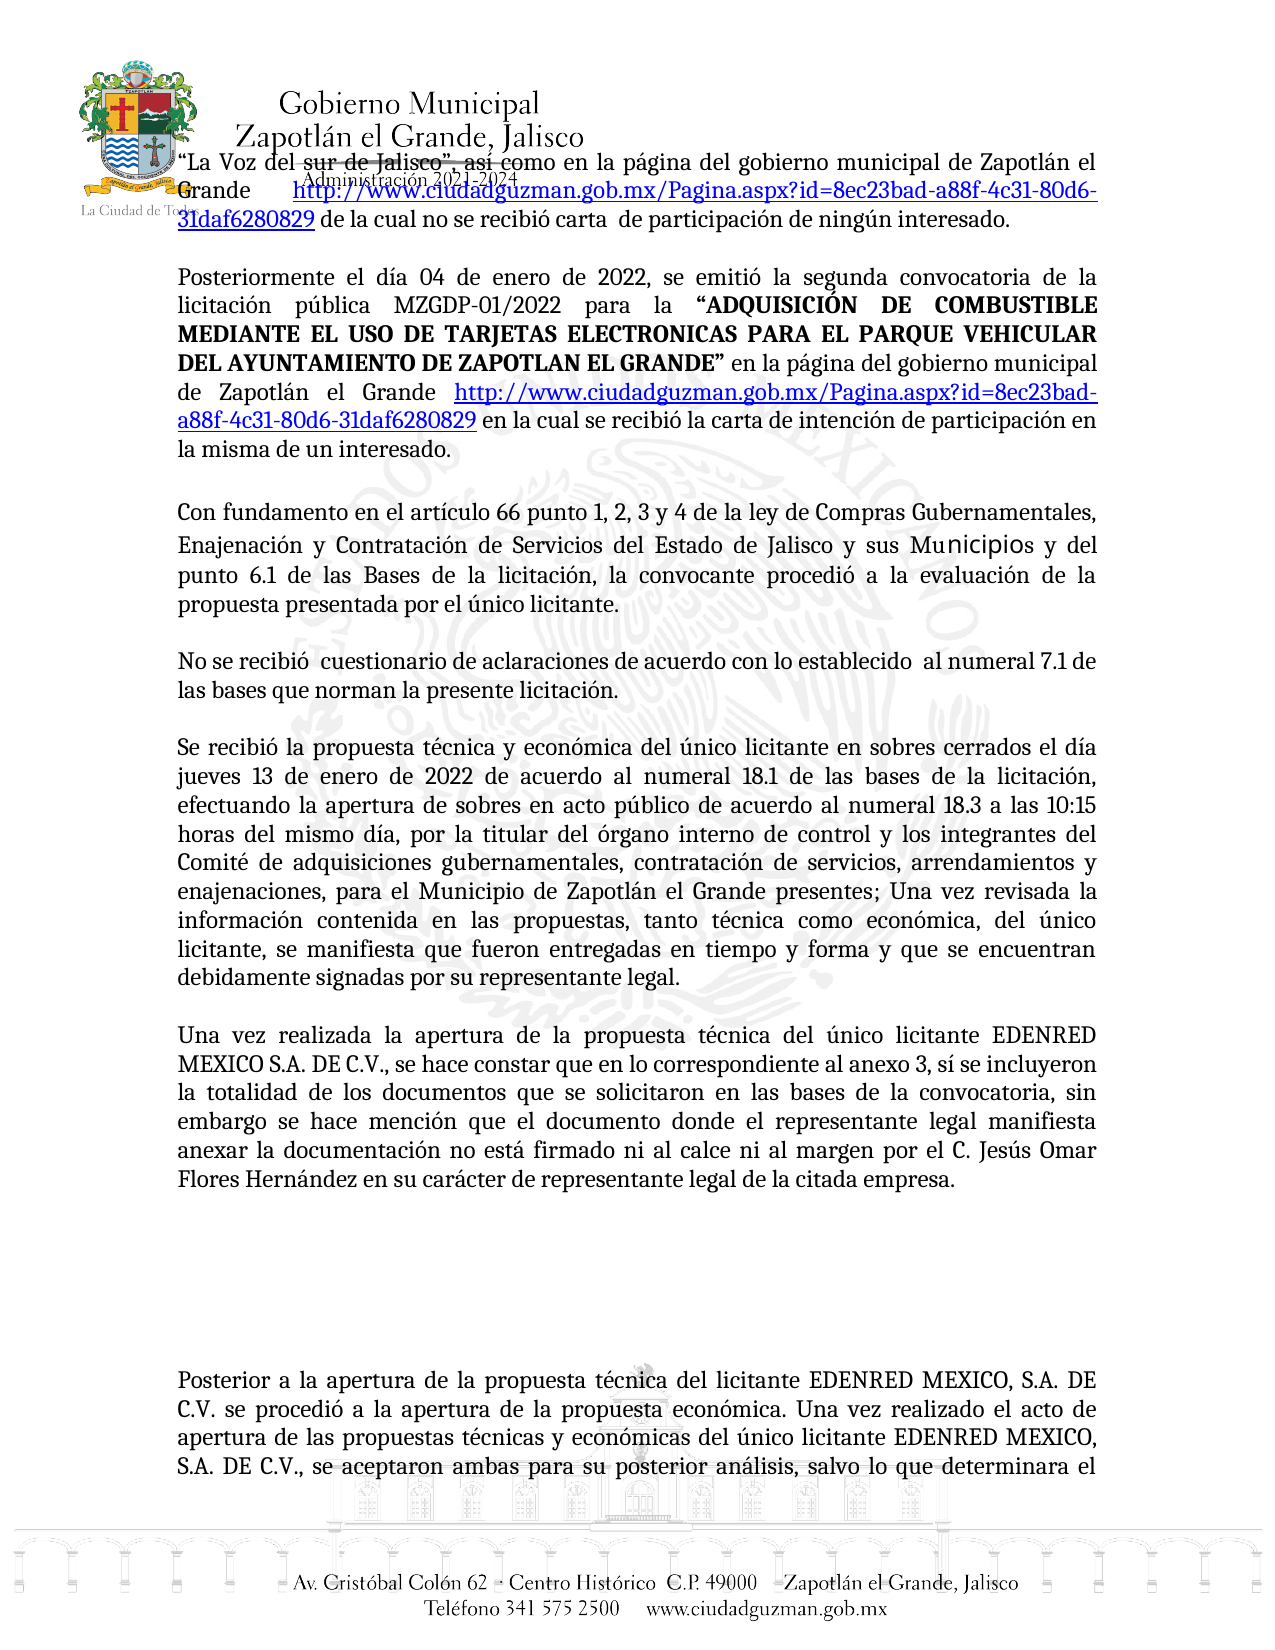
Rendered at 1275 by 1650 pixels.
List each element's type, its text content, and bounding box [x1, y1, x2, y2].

text Se recibió la propuesta técnica y económica del único licitante en sobres cerrados el día jueves 13 de enero de 2022 de acuerdo al numeral 18.1 de las bases de la licitación, efectuando la apertura de sobres en acto público de acuerdo al numeral 18.3 a las 10:15 horas del mismo día, por la titular del órgano interno de control y los integrantes del Comité de adquisiciones gubernamentales, contratación de servicios, arrendamientos y enajenaciones, para el Municipio de Zapotlán el Grande presentes; Una vez revisada la información contenida en las propuestas, tanto técnica como económica, del único licitante, se manifiesta que fueron entregadas en tiempo y forma y que se encuentran debidamente signadas por su representante legal. [177, 733, 1098, 992]
text No se recibió cuestionario de aclaraciones de acuerdo con lo establecido al numeral 7.1 de las bases que norman la presente licitación. [177, 647, 1098, 704]
picture [0, 13, 1275, 1650]
text “La Voz del sur de Jalisco”, así como en la página del gobierno municipal de Zapotlán el Grande http://www.ciudadguzman.gob.mx/Pagina.aspx?id=8ec23bad-a88f-4c31-80d6-31daf6280829 de la cual no se recibió carta de participación de ningún interesado. [177, 148, 1098, 234]
text Con fundamento en el artículo 66 punto 1, 2, 3 y 4 de la ley de Compras Gubernamentales, Enajenación y Contratación de Servicios del Estado de Jalisco y sus Municipios y del punto 6.1 de las Bases de la licitación, la convocante procedió a la evaluación de la propuesta presentada por el único licitante. [177, 498, 1098, 618]
text Una vez realizada la apertura de la propuesta técnica del único licitante EDENRED MEXICO S.A. DE C.V., se hace constar que en lo correspondiente al anexo 3, sí se incluyeron la totalidad de los documentos que se solicitaron en las bases de la convocatoria, sin embargo se hace mención que el documento donde el representante legal manifiesta anexar la documentación no está firmado ni al calce ni al margen por el C. Jesús Omar Flores Hernández en su carácter de representante legal de la citada empresa. [177, 1021, 1098, 1193]
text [177, 1366, 1098, 1481]
text Posteriormente el día 04 de enero de 2022, se emitió la segunda convocatoria de la licitación pública MZGDP-01/2022 para la “ADQUISICIÓN DE COMBUSTIBLE MEDIANTE EL USO DE TARJETAS ELECTRONICAS PARA EL PARQUE VEHICULAR DEL AYUNTAMIENTO DE ZAPOTLAN EL GRANDE” en la página del gobierno municipal de Zapotlán el Grande http://www.ciudadguzman.gob.mx/Pagina.aspx?id=8ec23bad-a88f-4c31-80d6-31daf6280829 en la cual se recibió la carta de intención de participación en la misma de un interesado. [177, 263, 1098, 464]
